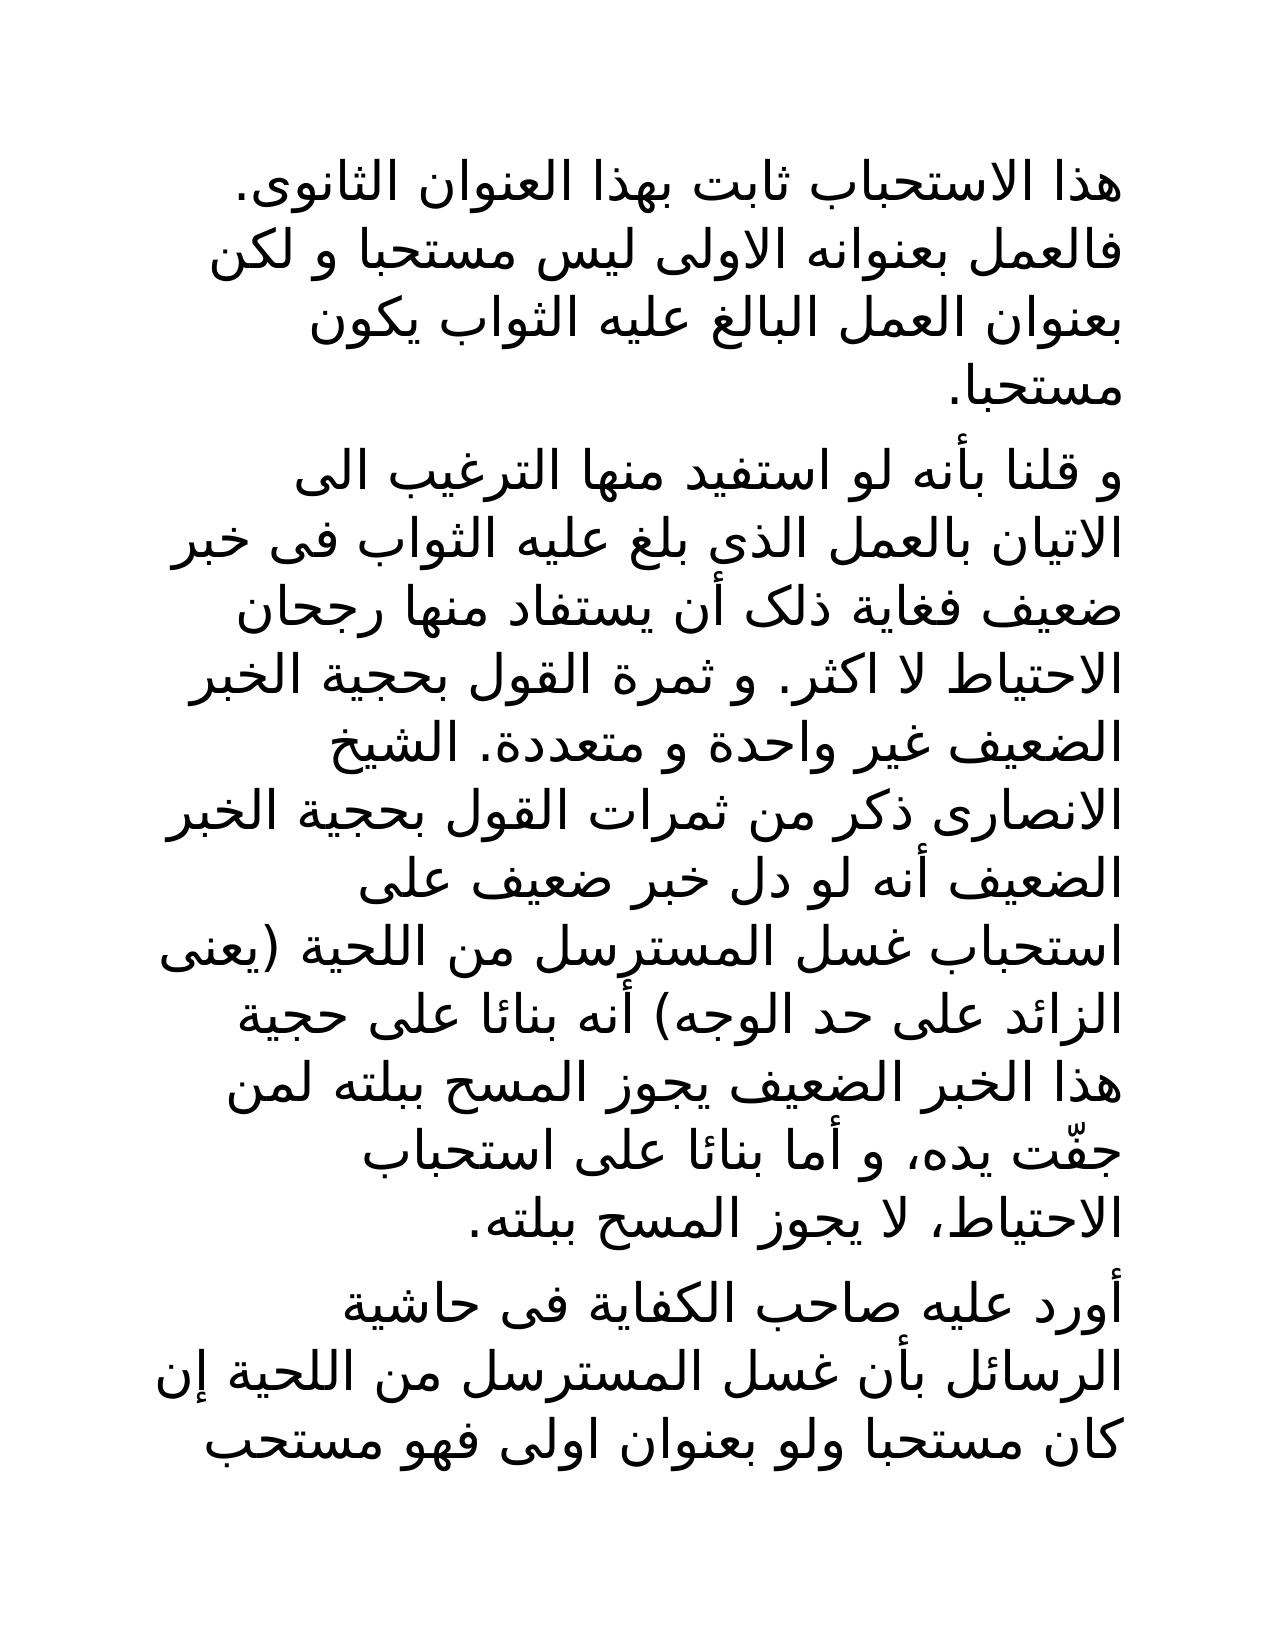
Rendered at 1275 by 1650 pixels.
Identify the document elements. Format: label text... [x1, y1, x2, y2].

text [150, 1272, 1125, 1471]
text و قلنا بأنه لو استفید منها الترغیب الی الاتیان بالعمل الذی بلغ علیه الثواب فی خبر ضعیف فغایة ذلک أن یستفاد منها رجحان الاحتیاط لا اکثر. و ثمرة القول بحجیة الخبر الضعیف غیر واحدة و متعددة. الشیخ الانصاری ذکر من ثمرات القول بحجیة الخبر الضعیف أنه لو دل خبر ضعیف علی استحباب غسل المسترسل من اللحیة (یعنی الزائد علی حد الوجه) أنه بنائا علی حجیة هذا الخبر الضعیف یجوز المسح ببلته لمن جفّت یده، و أما بنائا علی استحباب الاحتیاط، لا یجوز المسح ببلته. [150, 439, 1125, 1250]
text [150, 150, 1125, 417]
